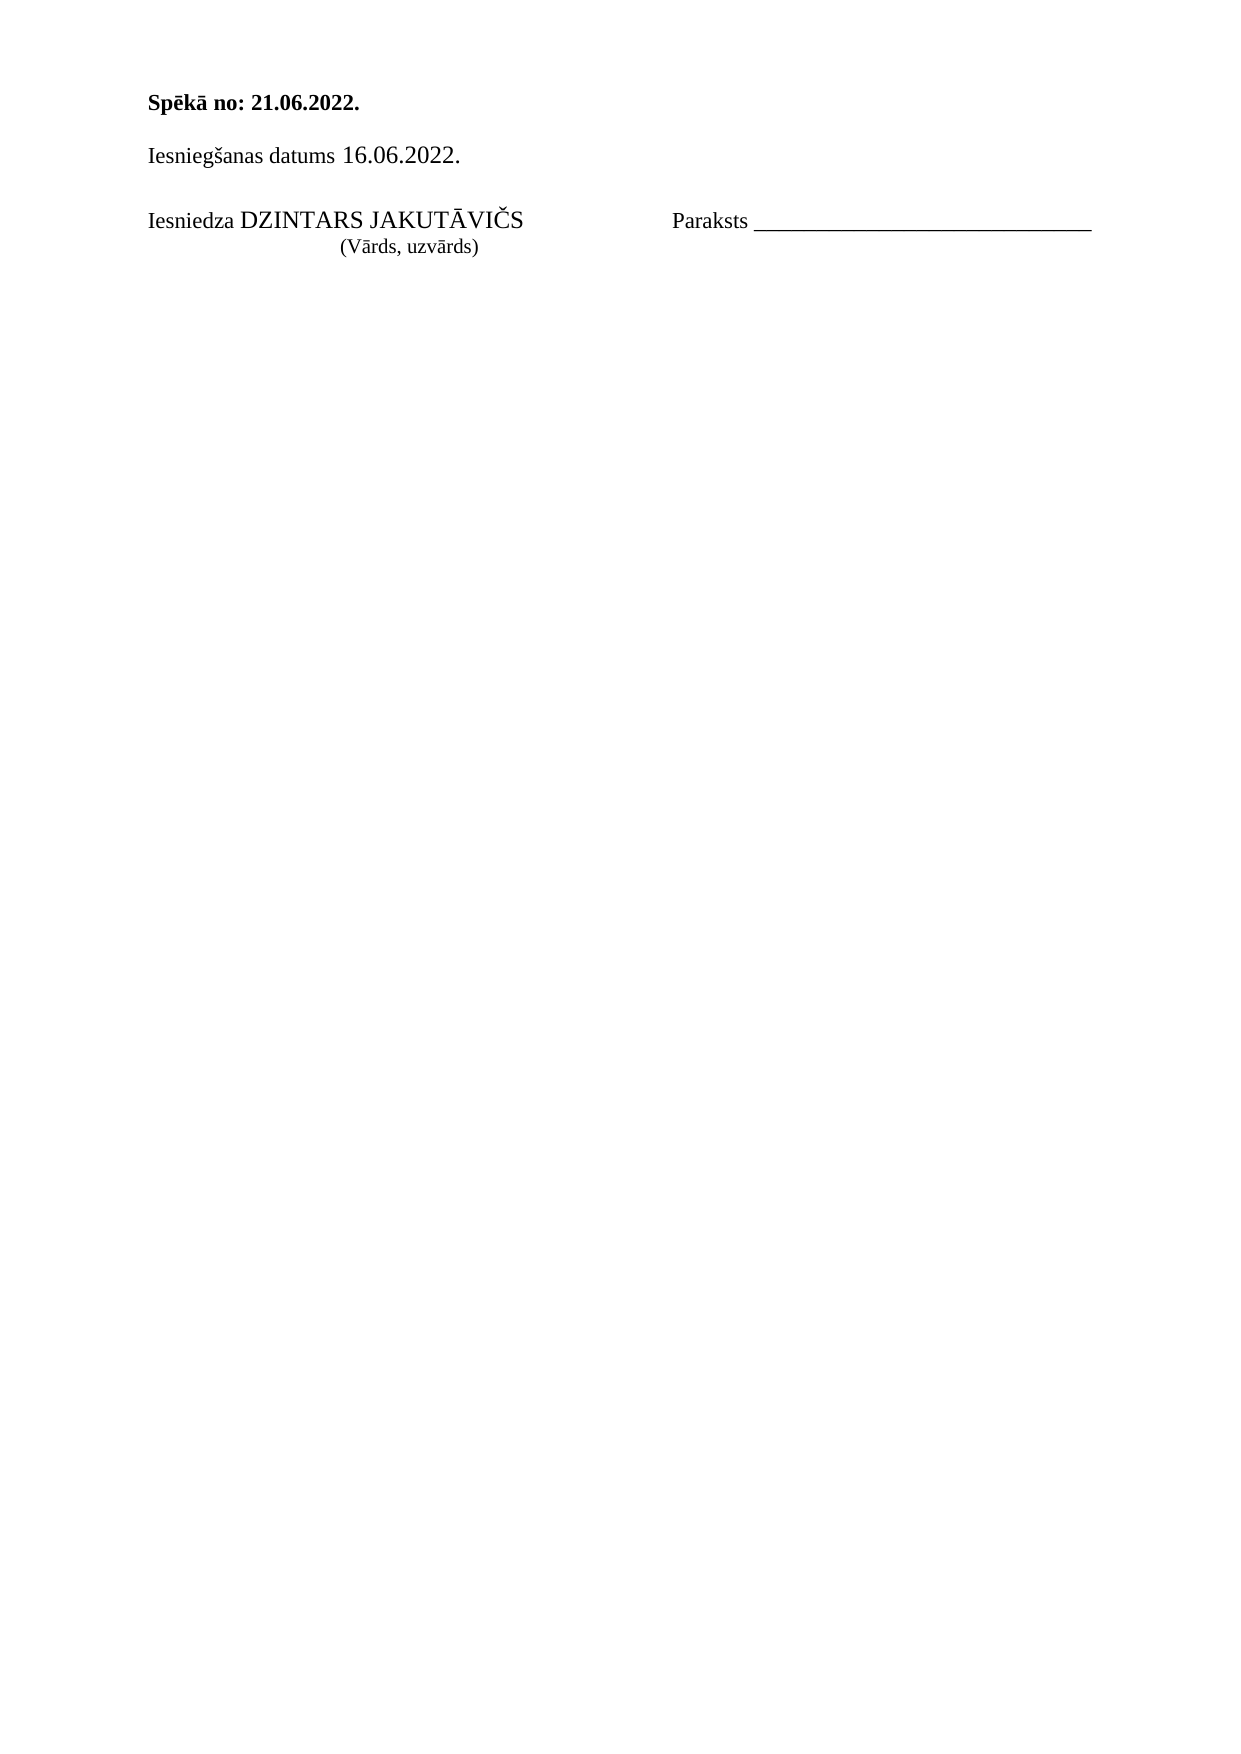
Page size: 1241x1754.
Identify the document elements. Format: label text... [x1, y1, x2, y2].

text Iesniedza DZINTARS JAKUTĀVIČS [148, 206, 598, 234]
text Paraksts ___________________________ [672, 206, 1122, 234]
text Iesniegšanas datums 16.06.2022. [148, 140, 1122, 168]
text (Vārds, uzvārds) [148, 234, 598, 258]
text Spēkā no: 21.06.2022. [148, 89, 1122, 115]
